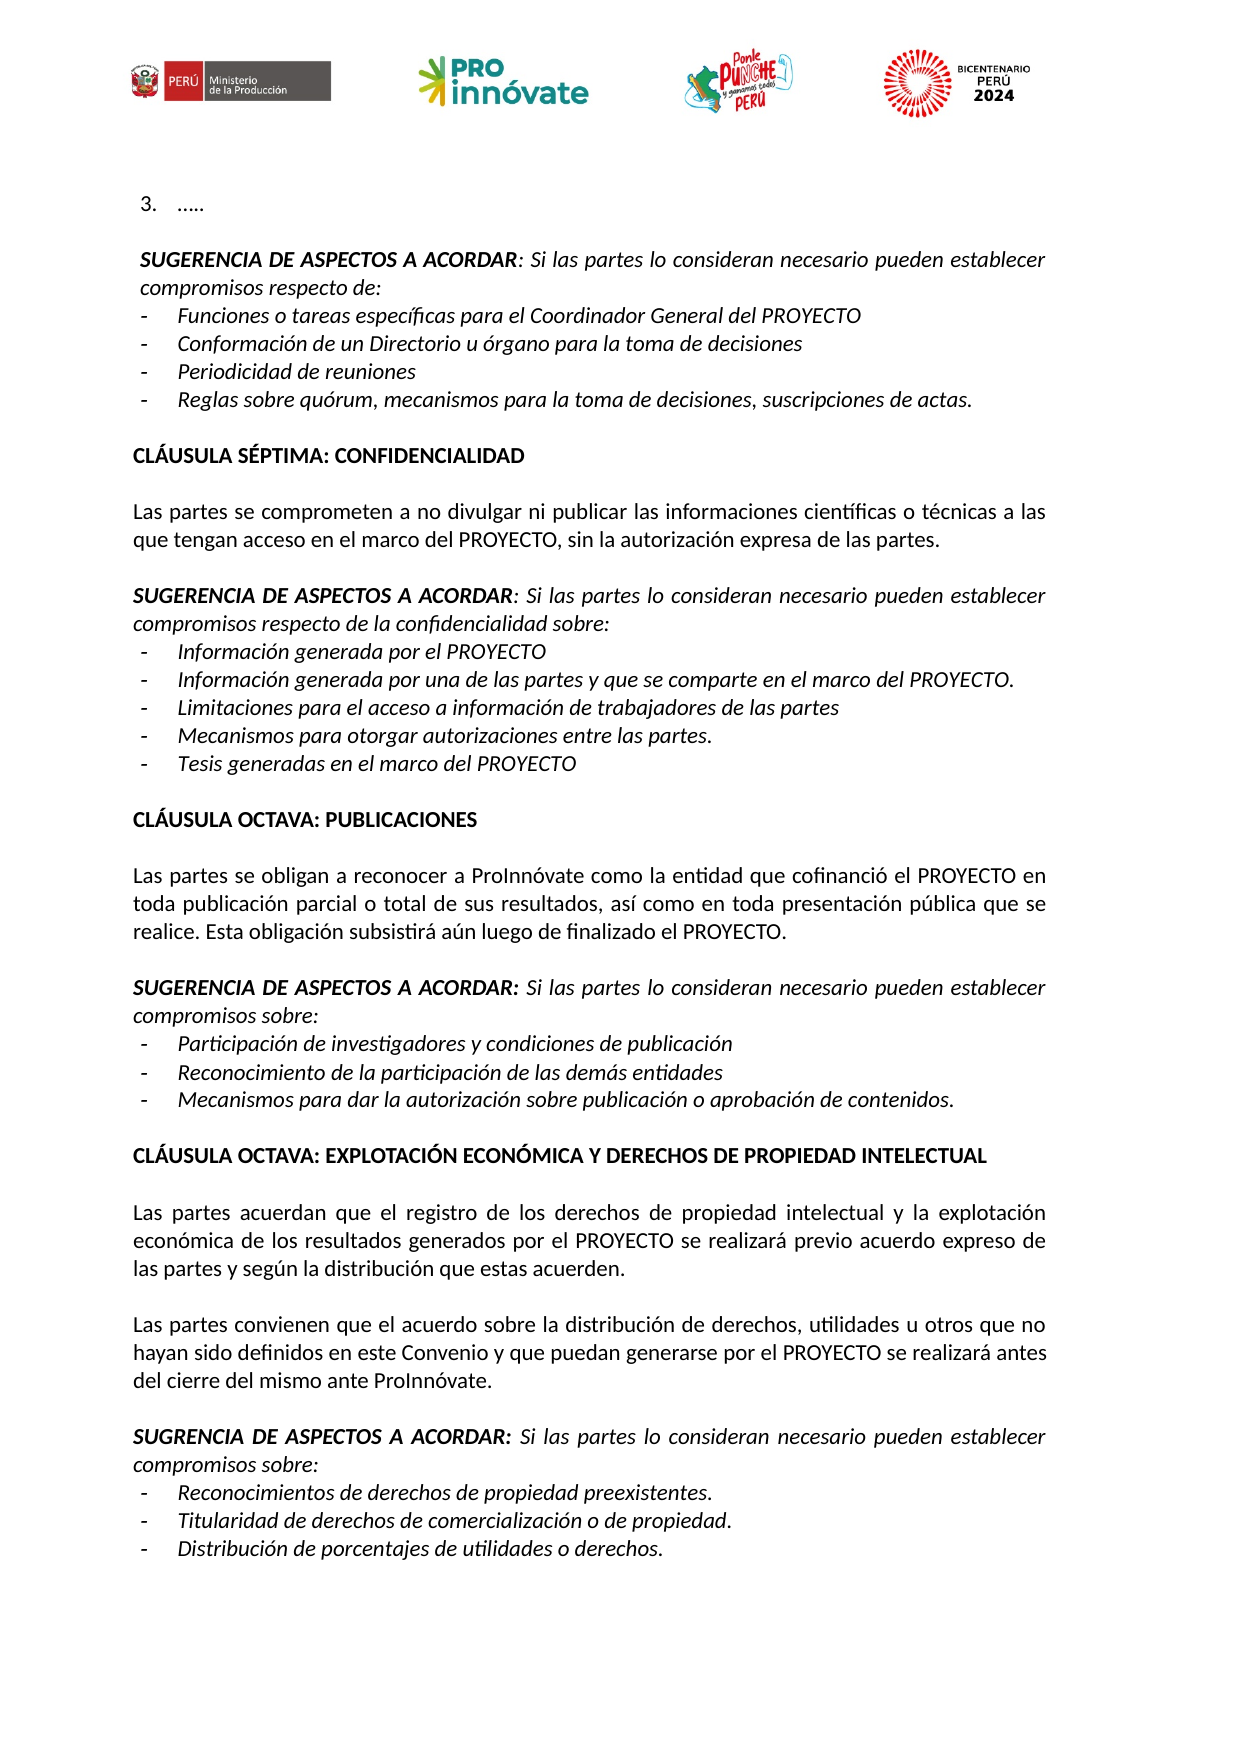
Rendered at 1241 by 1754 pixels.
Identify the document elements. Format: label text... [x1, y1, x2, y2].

list Distribución de porcentajes de utilidades o derechos. [140, 1534, 1048, 1562]
text CLÁUSULA OCTAVA: EXPLOTACIÓN ECONÓMICA Y DERECHOS DE PROPIEDAD INTELECTUAL [133, 1142, 1048, 1170]
list Periodicidad de reuniones [140, 357, 1048, 385]
text Las partes se obligan a reconocer a ProInnóvate como la entidad que cofinanció el PROYECTO en toda publicación parcial o total de sus resultados, así como en toda presentación pública que se realice. Esta obligación subsistirá aún luego de finalizado el PROYECTO. [133, 861, 1048, 946]
text SUGERENCIA DE ASPECTOS A ACORDAR: Si las partes lo consideran necesario pueden establecer compromisos sobre: [133, 973, 1048, 1029]
list Titularidad de derechos de comercialización o de propiedad. [140, 1506, 1048, 1534]
list Mecanismos para dar la autorización sobre publicación o aprobación de contenidos. [140, 1086, 1048, 1114]
text SUGERENCIA DE ASPECTOS A ACORDAR: Si las partes lo consideran necesario pueden establecer compromisos respecto de: [140, 245, 1048, 301]
text Las partes se comprometen a no divulgar ni publicar las informaciones científicas o técnicas a las que tengan acceso en el marco del PROYECTO, sin la autorización expresa de las partes. [133, 497, 1048, 553]
list Reconocimientos de derechos de propiedad preexistentes. [140, 1478, 1048, 1506]
list Limitaciones para el acceso a información de trabajadores de las partes [140, 693, 1048, 721]
text CLÁUSULA SÉPTIMA: CONFIDENCIALIDAD [133, 441, 1048, 469]
text SUGERENCIA DE ASPECTOS A ACORDAR: Si las partes lo consideran necesario pueden establecer compromisos respecto de la confidencialidad sobre: [133, 581, 1048, 637]
list Reglas sobre quórum, mecanismos para la toma de decisiones, suscripciones de actas. [140, 385, 1048, 413]
text Las partes convienen que el acuerdo sobre la distribución de derechos, utilidades u otros que no hayan sido definidos en este Convenio y que puedan generarse por el PROYECTO se realizará antes del cierre del mismo ante ProInnóvate. [133, 1310, 1048, 1394]
text Las partes acuerdan que el registro de los derechos de propiedad intelectual y la explotación económica de los resultados generados por el PROYECTO se realizará previo acuerdo expreso de las partes y según la distribución que estas acuerden. [133, 1198, 1048, 1282]
list Mecanismos para otorgar autorizaciones entre las partes. [140, 721, 1048, 749]
text SUGRENCIA DE ASPECTOS A ACORDAR: Si las partes lo consideran necesario pueden establecer compromisos sobre: [133, 1422, 1048, 1478]
list Participación de investigadores y condiciones de publicación [140, 1029, 1048, 1058]
list Reconocimiento de la participación de las demás entidades [140, 1058, 1048, 1086]
list Conformación de un Directorio u órgano para la toma de decisiones [140, 329, 1048, 357]
picture [79, 28, 1096, 129]
list ….. [140, 189, 1048, 217]
list Tesis generadas en el marco del PROYECTO [140, 749, 1048, 777]
list Información generada por el PROYECTO [140, 637, 1048, 665]
list Funciones o tareas específicas para el Coordinador General del PROYECTO [140, 301, 1048, 329]
list Información generada por una de las partes y que se comparte en el marco del PROYECTO. [140, 665, 1048, 693]
text CLÁUSULA OCTAVA: PUBLICACIONES [133, 805, 1048, 833]
